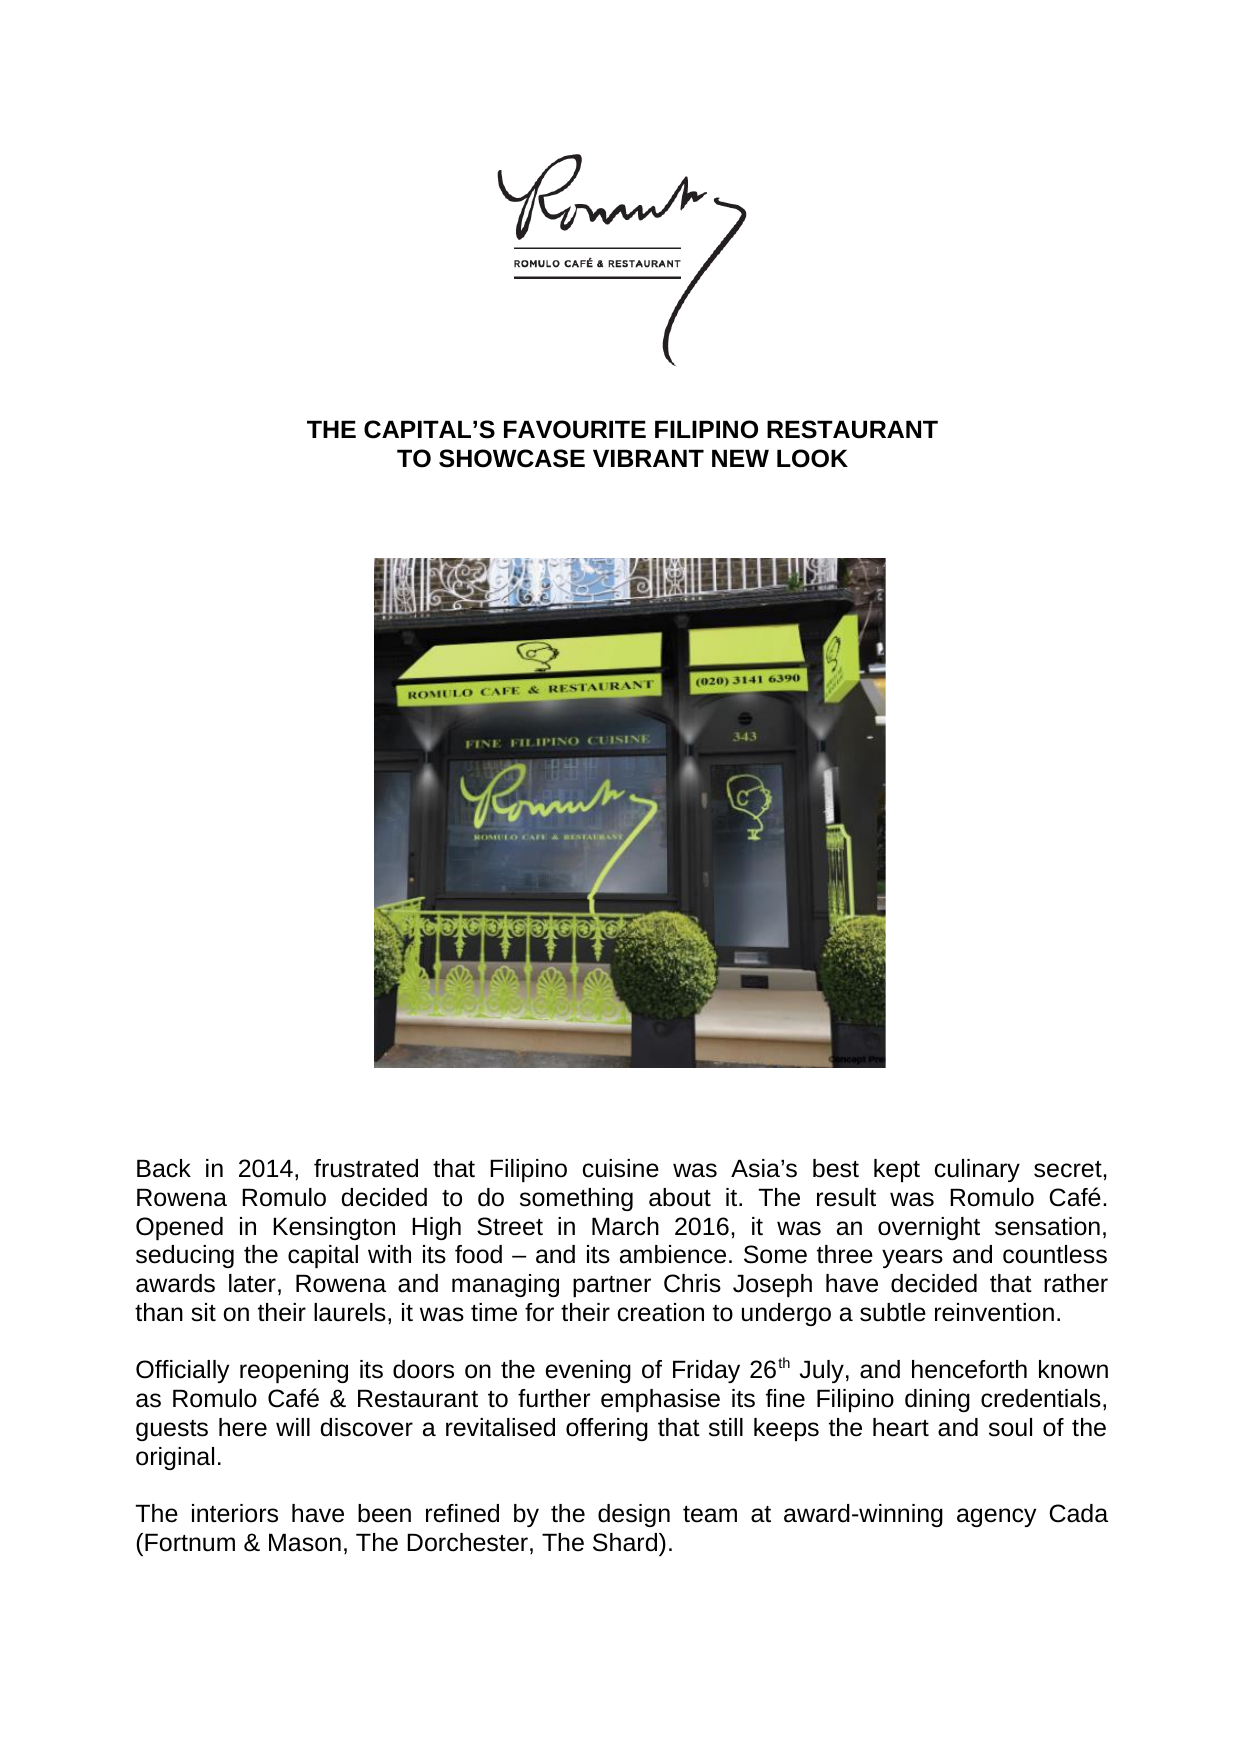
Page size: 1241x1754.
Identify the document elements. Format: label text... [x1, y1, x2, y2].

text The interiors have been refined by the design team at award-winning agency Cada (Fortnum & Mason, The Dorchester, The Shard). [135, 1499, 1110, 1557]
picture [374, 558, 886, 1068]
text Back in 2014, frustrated that Filipino cuisine was Asia’s best kept culinary secret, Rowena Romulo decided to do something about it. The result was Romulo Café. Opened in Kensington High Street in March 2016, it was an overnight sensation, seducing the capital with its food – and its ambience. Some three years and countless awards later, Rowena and managing partner Chris Joseph have decided that rather than sit on their laurels, it was time for their creation to undergo a subtle reinvention. [135, 1154, 1110, 1327]
text TO SHOWCASE VIBRANT NEW LOOK [135, 443, 1110, 472]
picture [489, 150, 756, 382]
text THE CAPITAL’S FAVOURITE FILIPINO RESTAURANT [135, 415, 1110, 443]
text Officially reopening its doors on the evening of Friday 26th July, and henceforth known as Romulo Café & Restaurant to further emphasise its fine Filipino dining credentials, guests here will discover a revitalised offering that still keeps the heart and soul of the original. [135, 1355, 1110, 1470]
